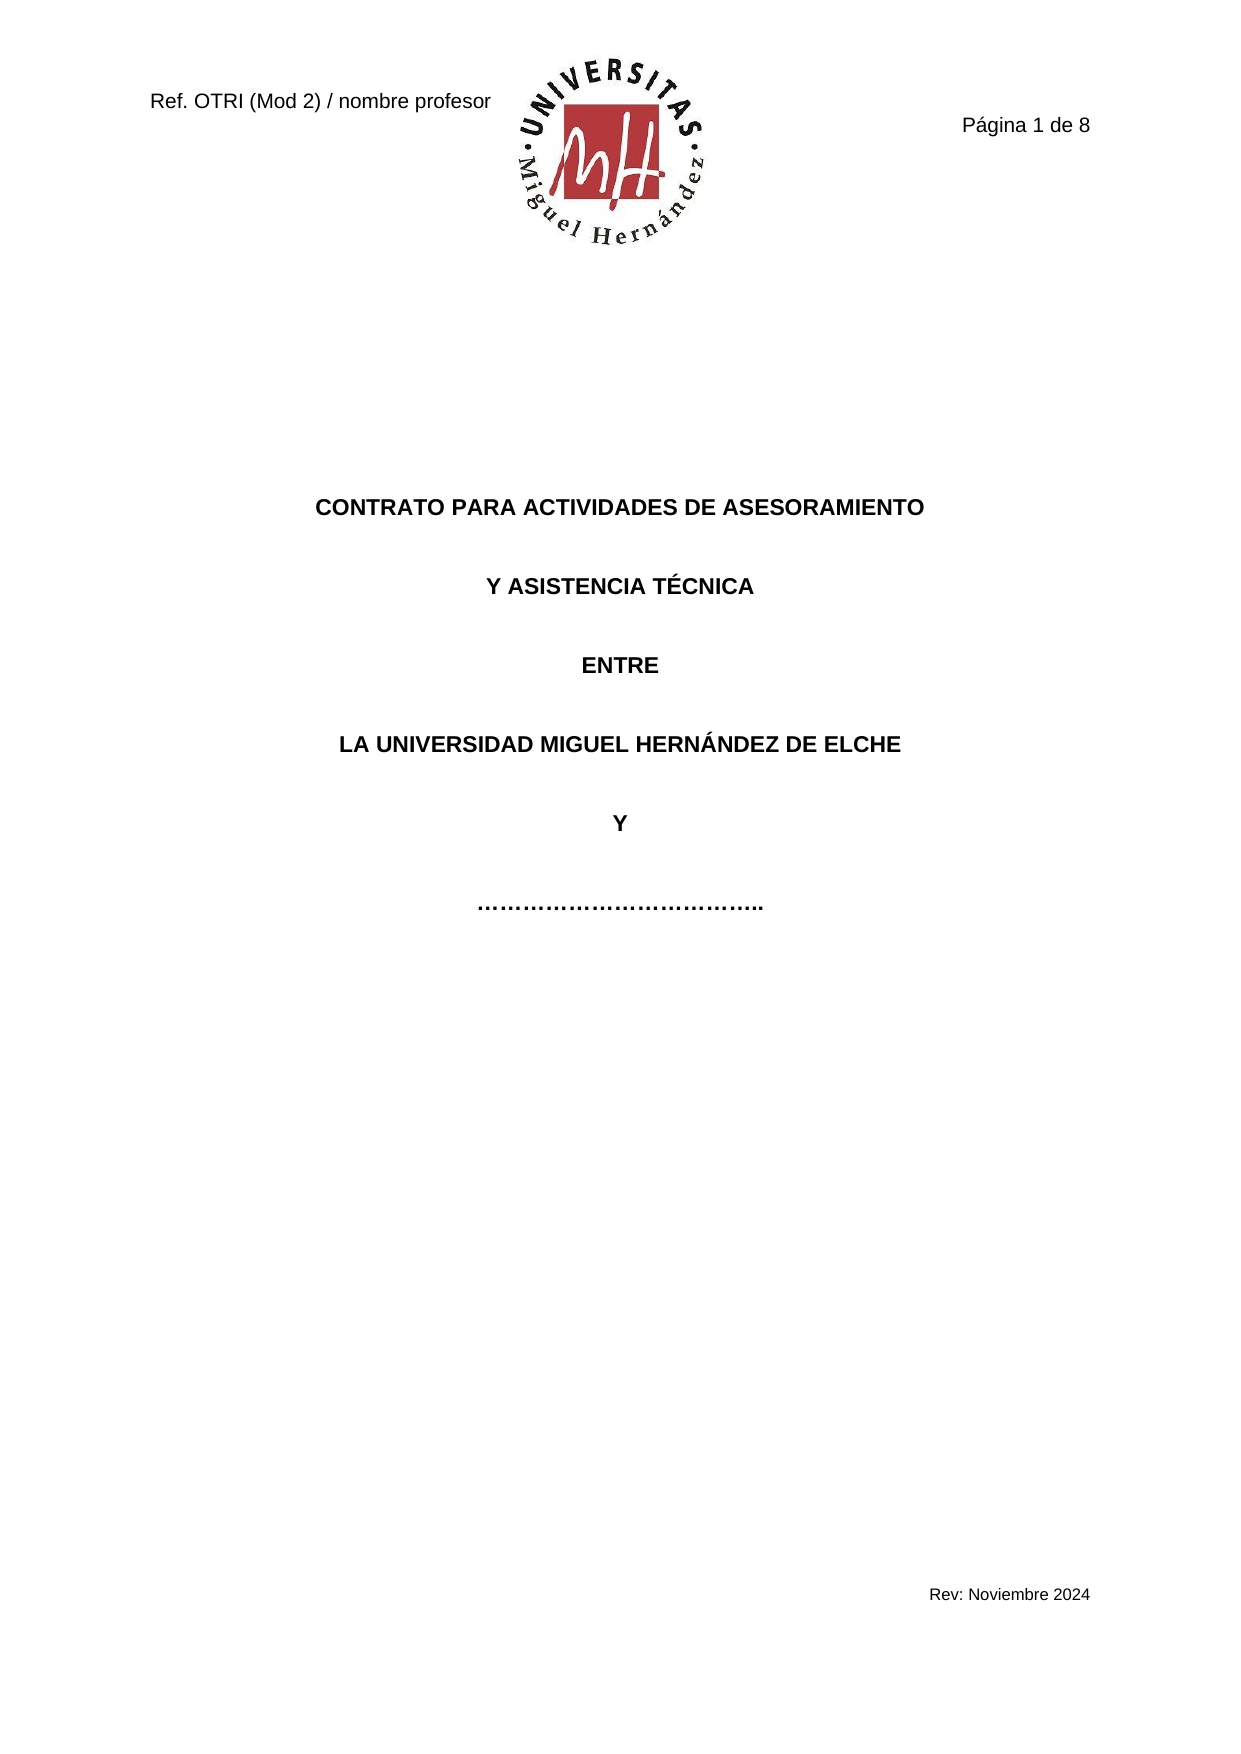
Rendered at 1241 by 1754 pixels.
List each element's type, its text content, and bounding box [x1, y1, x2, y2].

text ENTRE [150, 652, 1090, 678]
text HERNÁNDEZ DE ELCHE [150, 731, 1090, 757]
text Y [150, 810, 1090, 837]
text Y ASISTENCIA TÉCNICA [150, 573, 1090, 599]
text ……………………………….. [150, 889, 1090, 916]
text CONTRATO PARA ACTIVIDADES DE ASESORAMIENTO [150, 494, 1090, 520]
picture [513, 54, 709, 246]
